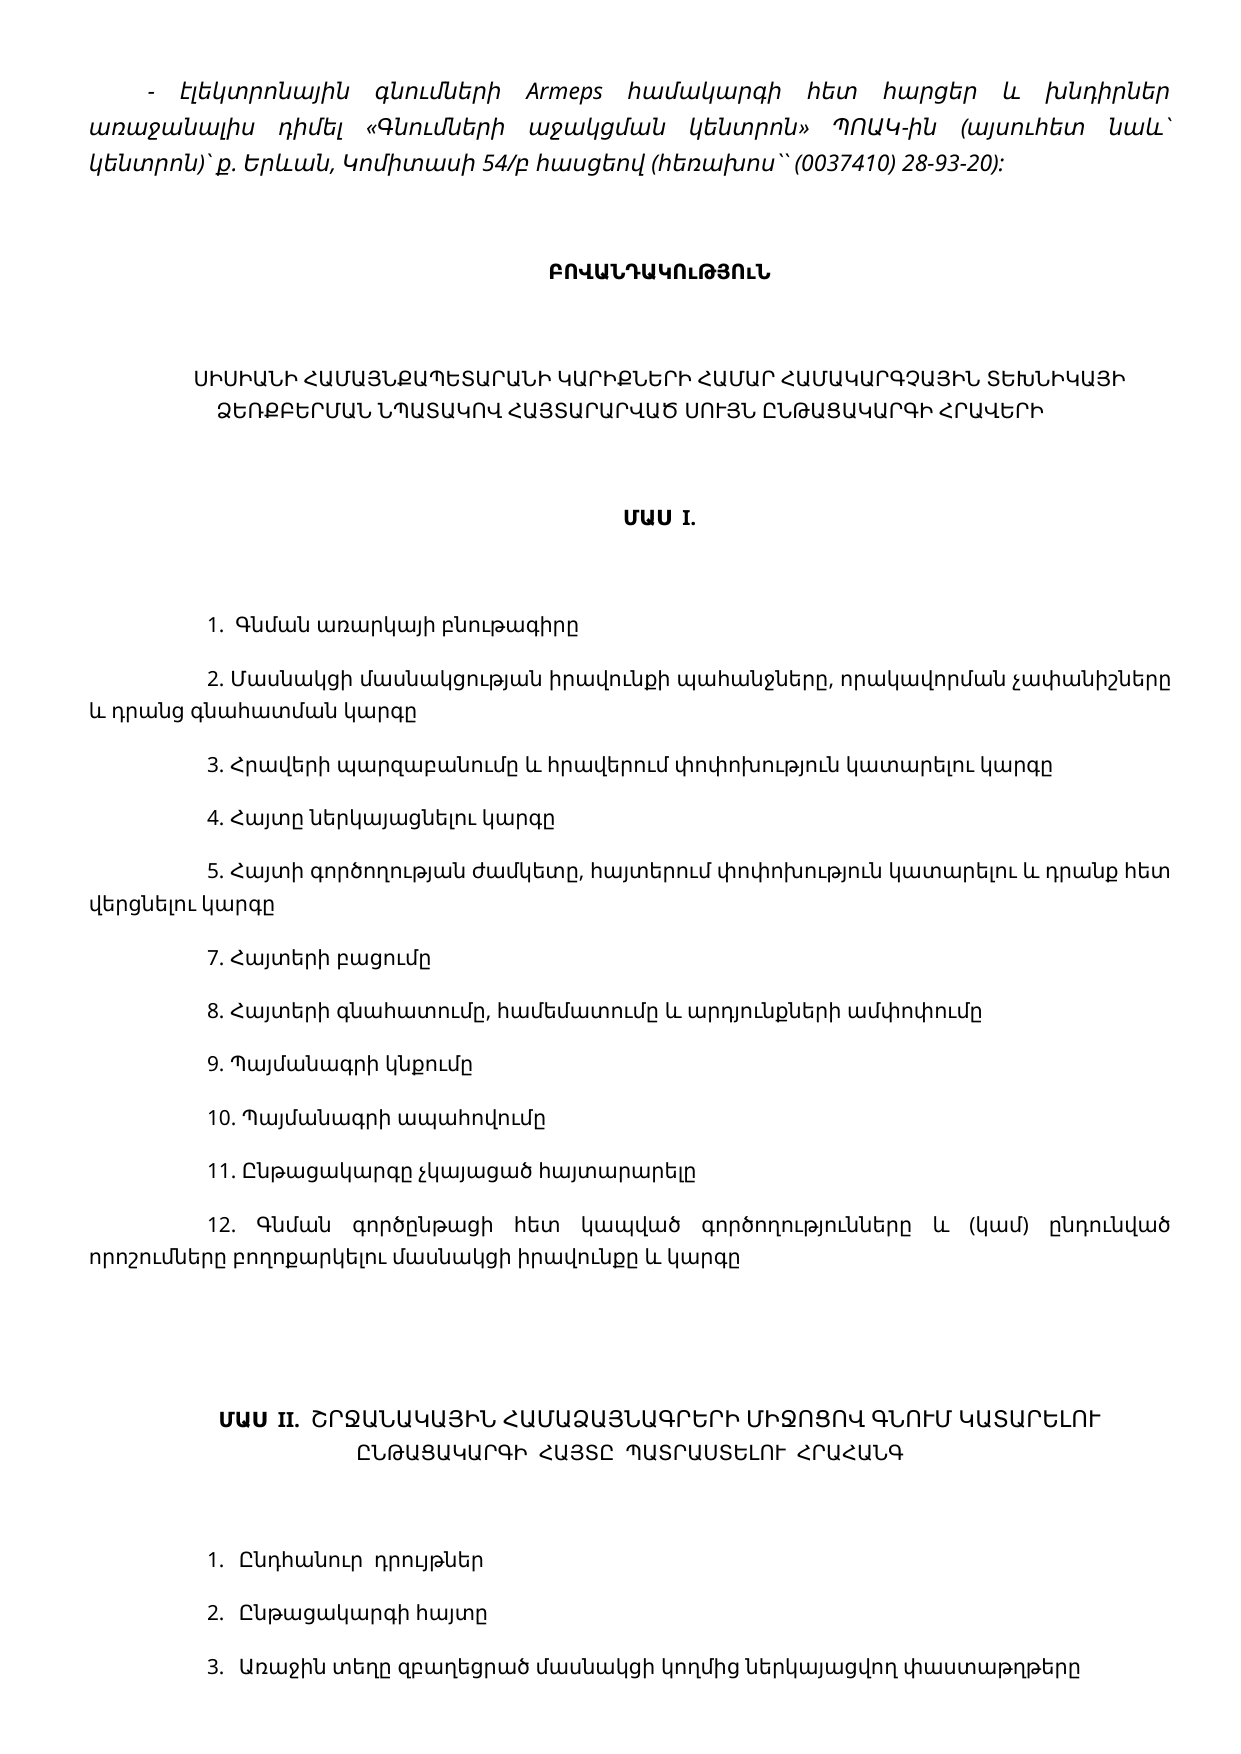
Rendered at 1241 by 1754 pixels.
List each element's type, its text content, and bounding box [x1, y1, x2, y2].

text ԲՈՎԱՆԴԱԿՈւԹՅՈւՆ [89, 257, 1171, 286]
text ՄԱՍ II. ՇՐՋԱՆԱԿԱՅԻՆ ՀԱՄԱՁԱՅՆԱԳՐԵՐԻ ՄԻՋՈՑՈՎ ԳՆՈՒՄ ԿԱՏԱՐԵԼՈՒ ԸՆԹԱՑԱԿԱՐԳԻ ՀԱՅՏԸ ՊԱՏՐԱՍՏԵԼՈՒ ՀՐԱՀԱՆԳ [89, 1403, 1171, 1467]
text 10. Պայմանագրի ապահովումը [89, 1103, 1171, 1131]
text 2. Ընթացակարգի հայտը [89, 1598, 1171, 1627]
text 12. Գնման գործընթացի հետ կապված գործողությունները և (կամ) ընդունված որոշումները բողոքարկելու մասնակցի իրավունքը և կարգը [89, 1210, 1171, 1271]
text - էլեկտրոնային գնումների Armeps համակարգի հետ հարցեր և խնդիրներ առաջանալիս դիմել «Գնումների աջակցման կենտրոն» ՊՈԱԿ-ին (այսուհետ նաև` կենտրոն)` ք. Երևան, Կոմիտասի 54/բ հասցեով (հեռախոս`` (0037410) 28-93-20): [89, 75, 1171, 178]
text 9. Պայմանագրի կնքումը [89, 1049, 1171, 1078]
text 5. Հայտի գործողության ժամկետը, հայտերում փոփոխություն կատարելու և դրանք հետ վերցնելու կարգը [89, 857, 1171, 918]
text 4. Հայտը ներկայացնելու կարգը [89, 803, 1171, 832]
text 3. Հրավերի պարզաբանումը և հրավերում փոփոխություն կատարելու կարգը [89, 750, 1171, 778]
text 2. Մասնակցի մասնակցության իրավունքի պահանջները, որակավորման չափանիշները և դրանց գնահատման կարգը [89, 664, 1171, 725]
text 11. Ընթացակարգը չկայացած հայտարարելը [89, 1156, 1171, 1185]
text 1. Ընդհանուր դրույթներ [89, 1545, 1171, 1573]
text ՄԱՍ I. [89, 503, 1171, 532]
text 8. Հայտերի գնահատումը, համեմատումը և արդյունքների ամփոփումը [89, 996, 1171, 1024]
text 3. Առաջին տեղը զբաղեցրած մասնակցի կողմից ներկայացվող փաստաթղթերը [207, 1652, 1171, 1680]
text ՍԻՍԻԱՆԻ ՀԱՄԱՅՆՔԱՊԵՏԱՐԱՆԻ ԿԱՐԻՔՆԵՐԻ ՀԱՄԱՐ ՀԱՄԱԿԱՐԳՉԱՅԻՆ ՏԵԽՆԻԿԱՅԻ ՁԵՌՔԲԵՐՄԱՆ ՆՊԱՏԱԿՈՎ ՀԱՅՏԱՐԱՐՎԱԾ ՍՈՒՅՆ ԸՆԹԱՑԱԿԱՐԳԻ ՀՐԱՎԵՐԻ [89, 364, 1171, 425]
text 7. Հայտերի բացումը [89, 943, 1171, 971]
text 1. Գնման առարկայի բնութագիրը [89, 610, 1171, 639]
